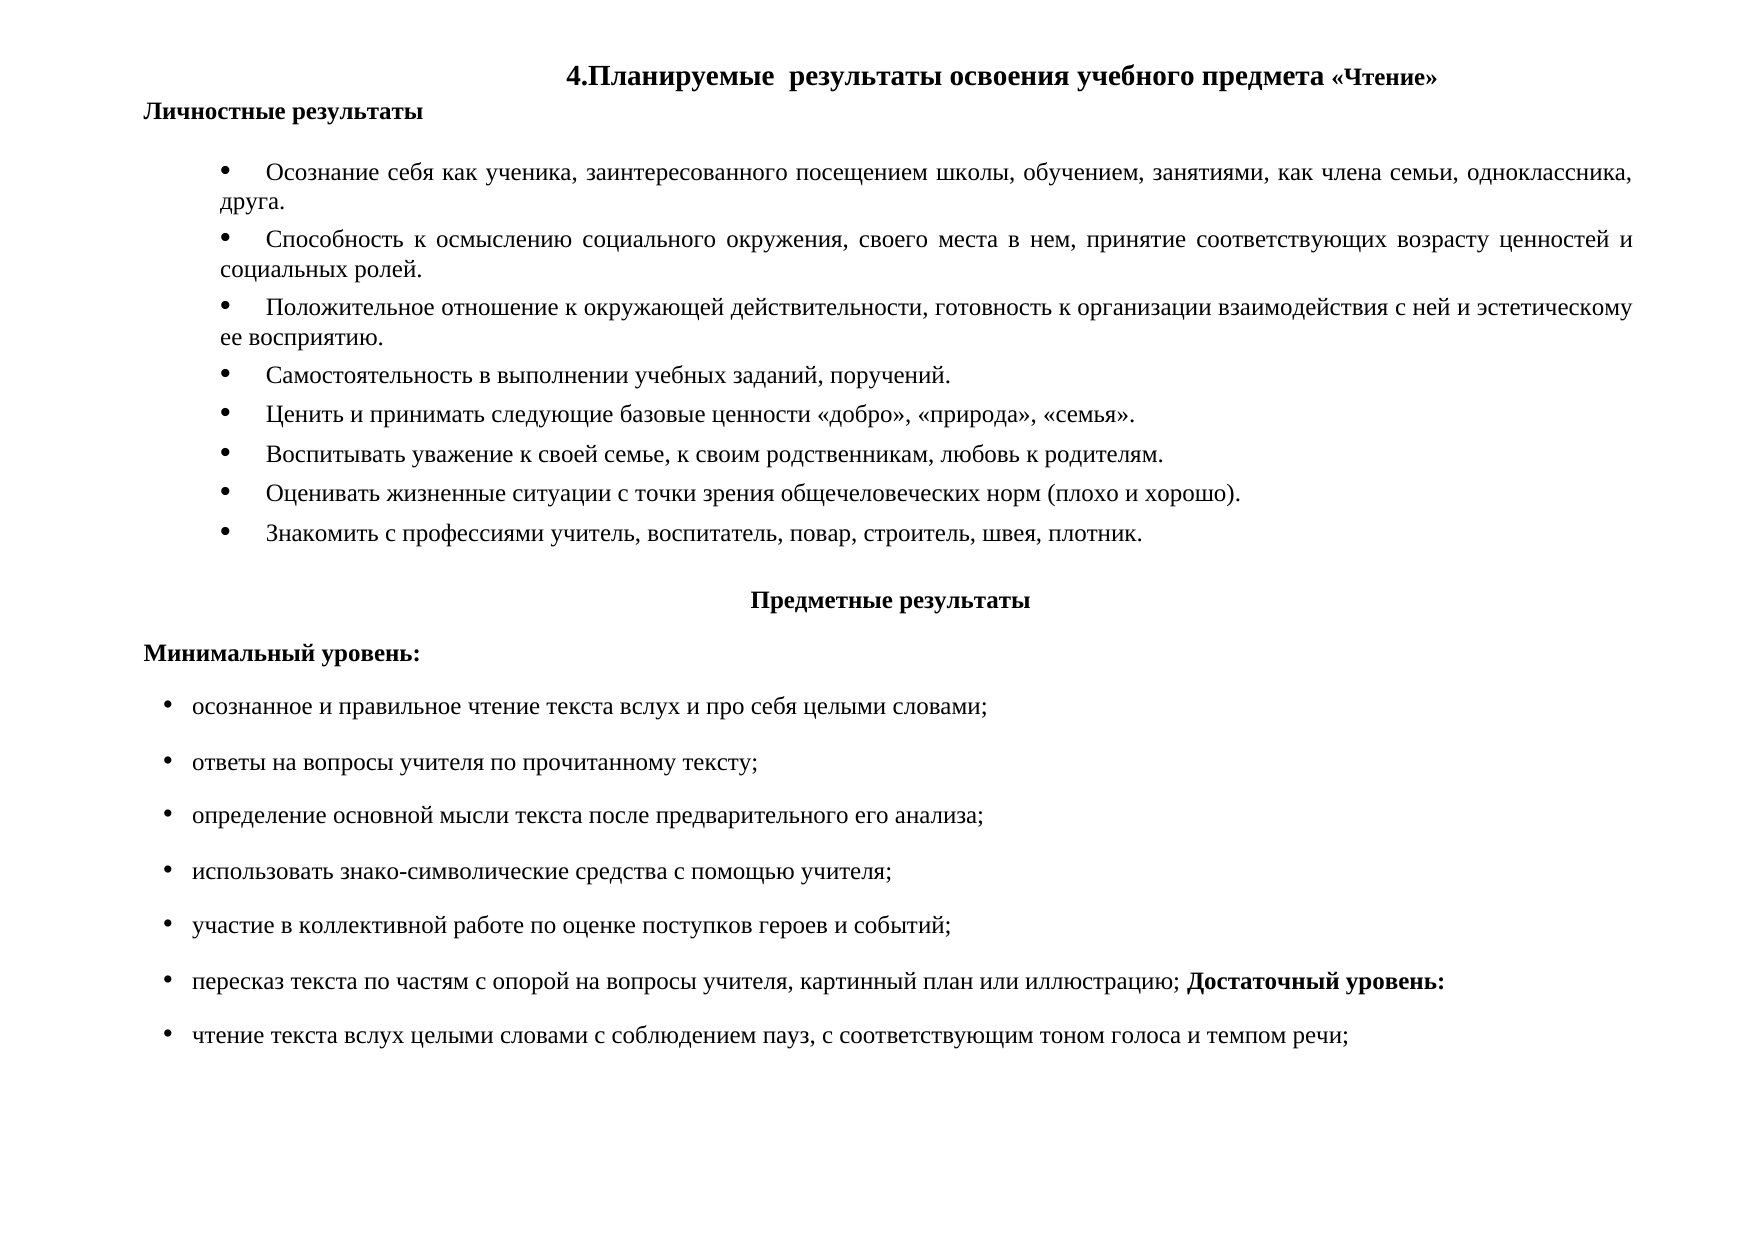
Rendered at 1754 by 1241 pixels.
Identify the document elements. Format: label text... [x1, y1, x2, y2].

list Воспитывать уважение к своей семье, к своим родственникам, любовь к родителям. [220, 435, 1634, 469]
list использовать знако-символические средства с помощью учителя; [162, 852, 1634, 886]
list Ценить и принимать следующие базовые ценности «добро», «природа», «семья». [220, 395, 1634, 429]
list участие в коллективной работе по оценке поступков героев и событий; [162, 907, 1634, 941]
list Самостоятельность в выполнении учебных заданий, поручений. [220, 356, 1634, 390]
list Осознание себя как ученика, заинтересованного посещением школы, обучением, занятиями, как члена семьи, одноклассника, друга. [220, 153, 1634, 215]
list ответы на вопросы учителя по прочитанному тексту; [162, 743, 1634, 777]
list Положительное отношение к окружающей действительности, готовность к организации взаимодействия с ней и эстетическому ее восприятию. [220, 288, 1634, 351]
list осознанное и правильное чтение текста вслух и про себя целыми словами; [162, 687, 1634, 721]
list Способность к осмыслению социального окружения, своего места в нем, принятие соответствующих возрасту ценностей и социальных ролей. [220, 221, 1634, 283]
text Личностные результаты [143, 97, 1637, 125]
text Предметные результаты [143, 587, 1637, 614]
list определение основной мысли текста после предварительного его анализа; [162, 797, 1634, 831]
text Минимальный уровень: [143, 640, 1637, 667]
list Оценивать жизненные ситуации с точки зрения общечеловеческих норм (плохо и хорошо). [220, 474, 1634, 508]
list чтение текста вслух целыми словами с соблюдением пауз, с соответствующим тоном голоса и темпом речи; [162, 1016, 1634, 1050]
text 4.Планируемые результаты освоения учебного предмета «Чтение» [184, 59, 1637, 91]
list пересказ текста по частям с опорой на вопросы учителя, картинный план или иллюстрацию; Достаточный уровень: [162, 962, 1634, 996]
list Знакомить с профессиями учитель, воспитатель, повар, строитель, швея, плотник. [220, 514, 1634, 548]
